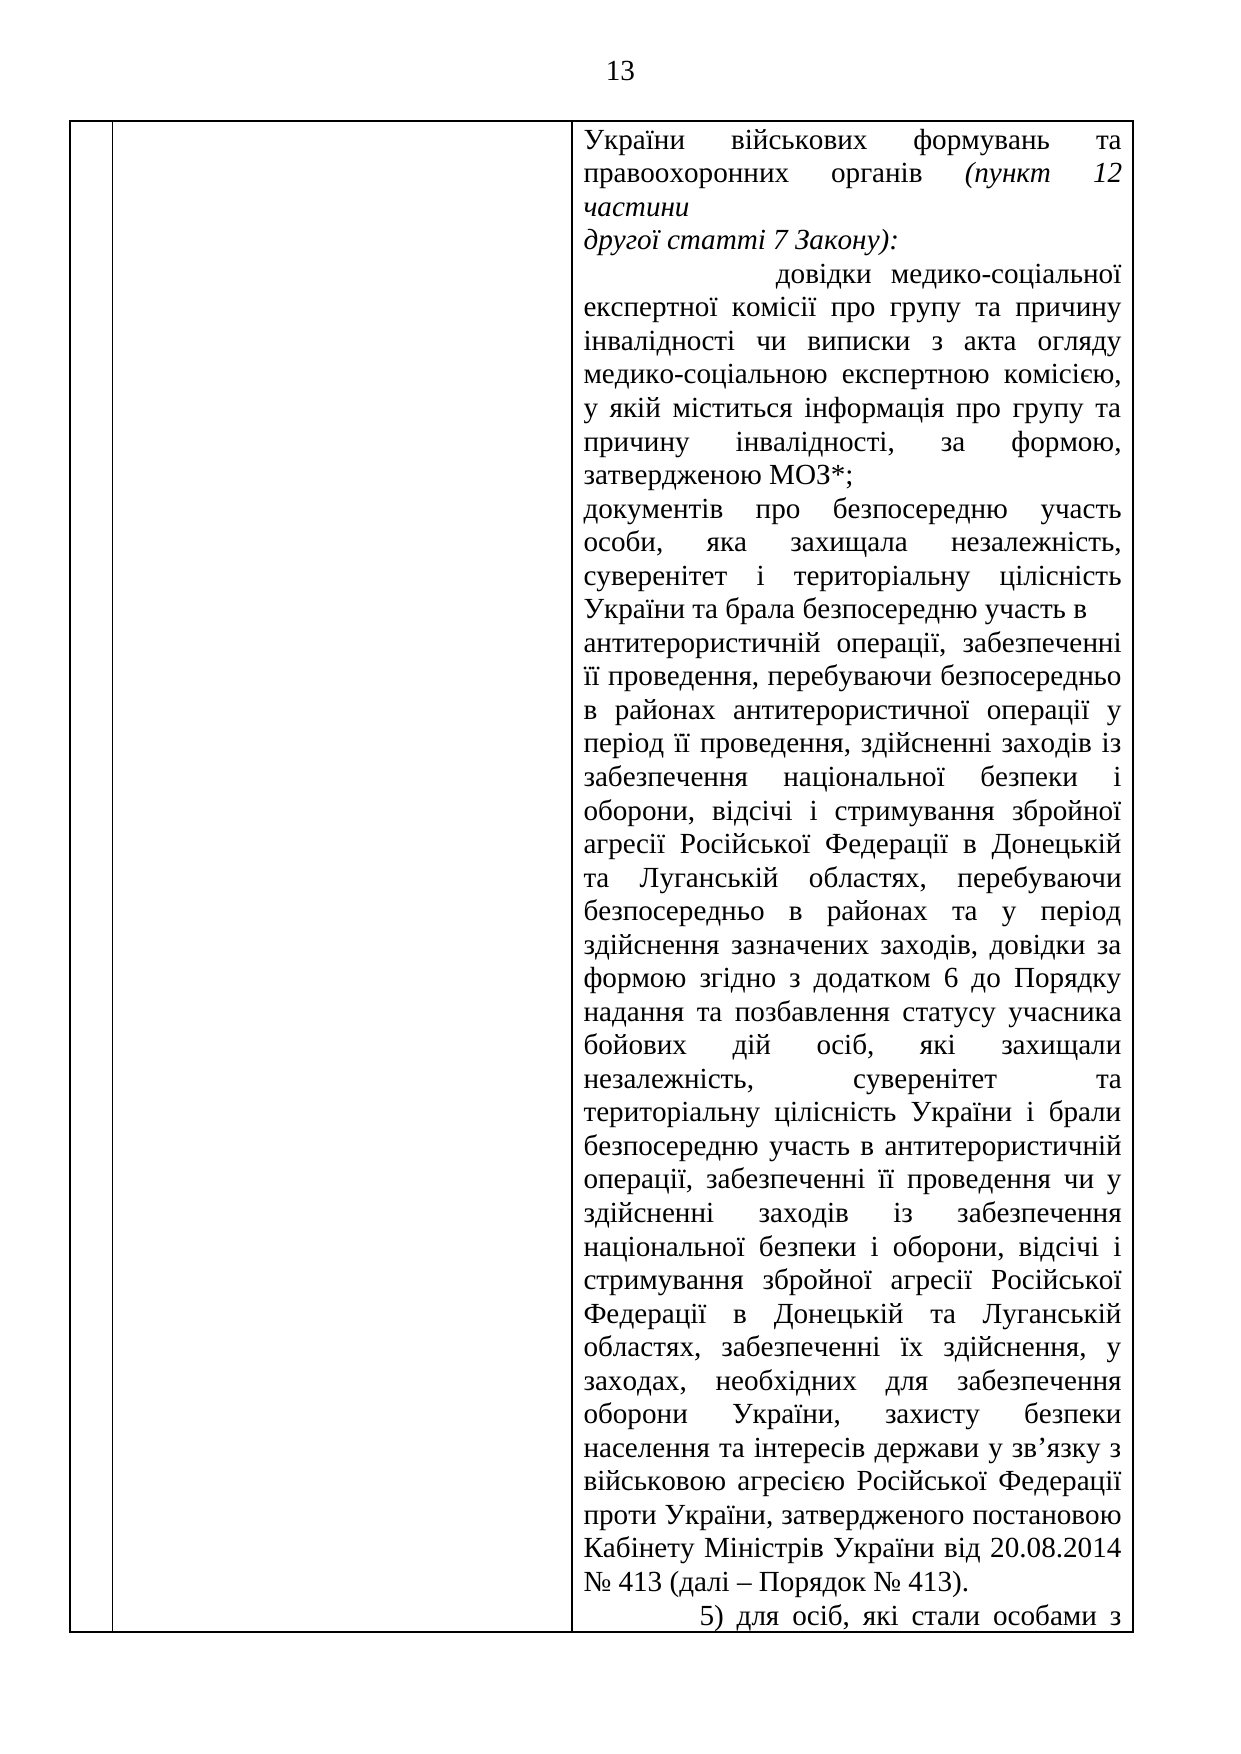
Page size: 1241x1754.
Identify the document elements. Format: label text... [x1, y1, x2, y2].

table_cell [113, 122, 571, 1631]
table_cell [573, 122, 1132, 1631]
table_cell 7 [71, 122, 112, 1631]
